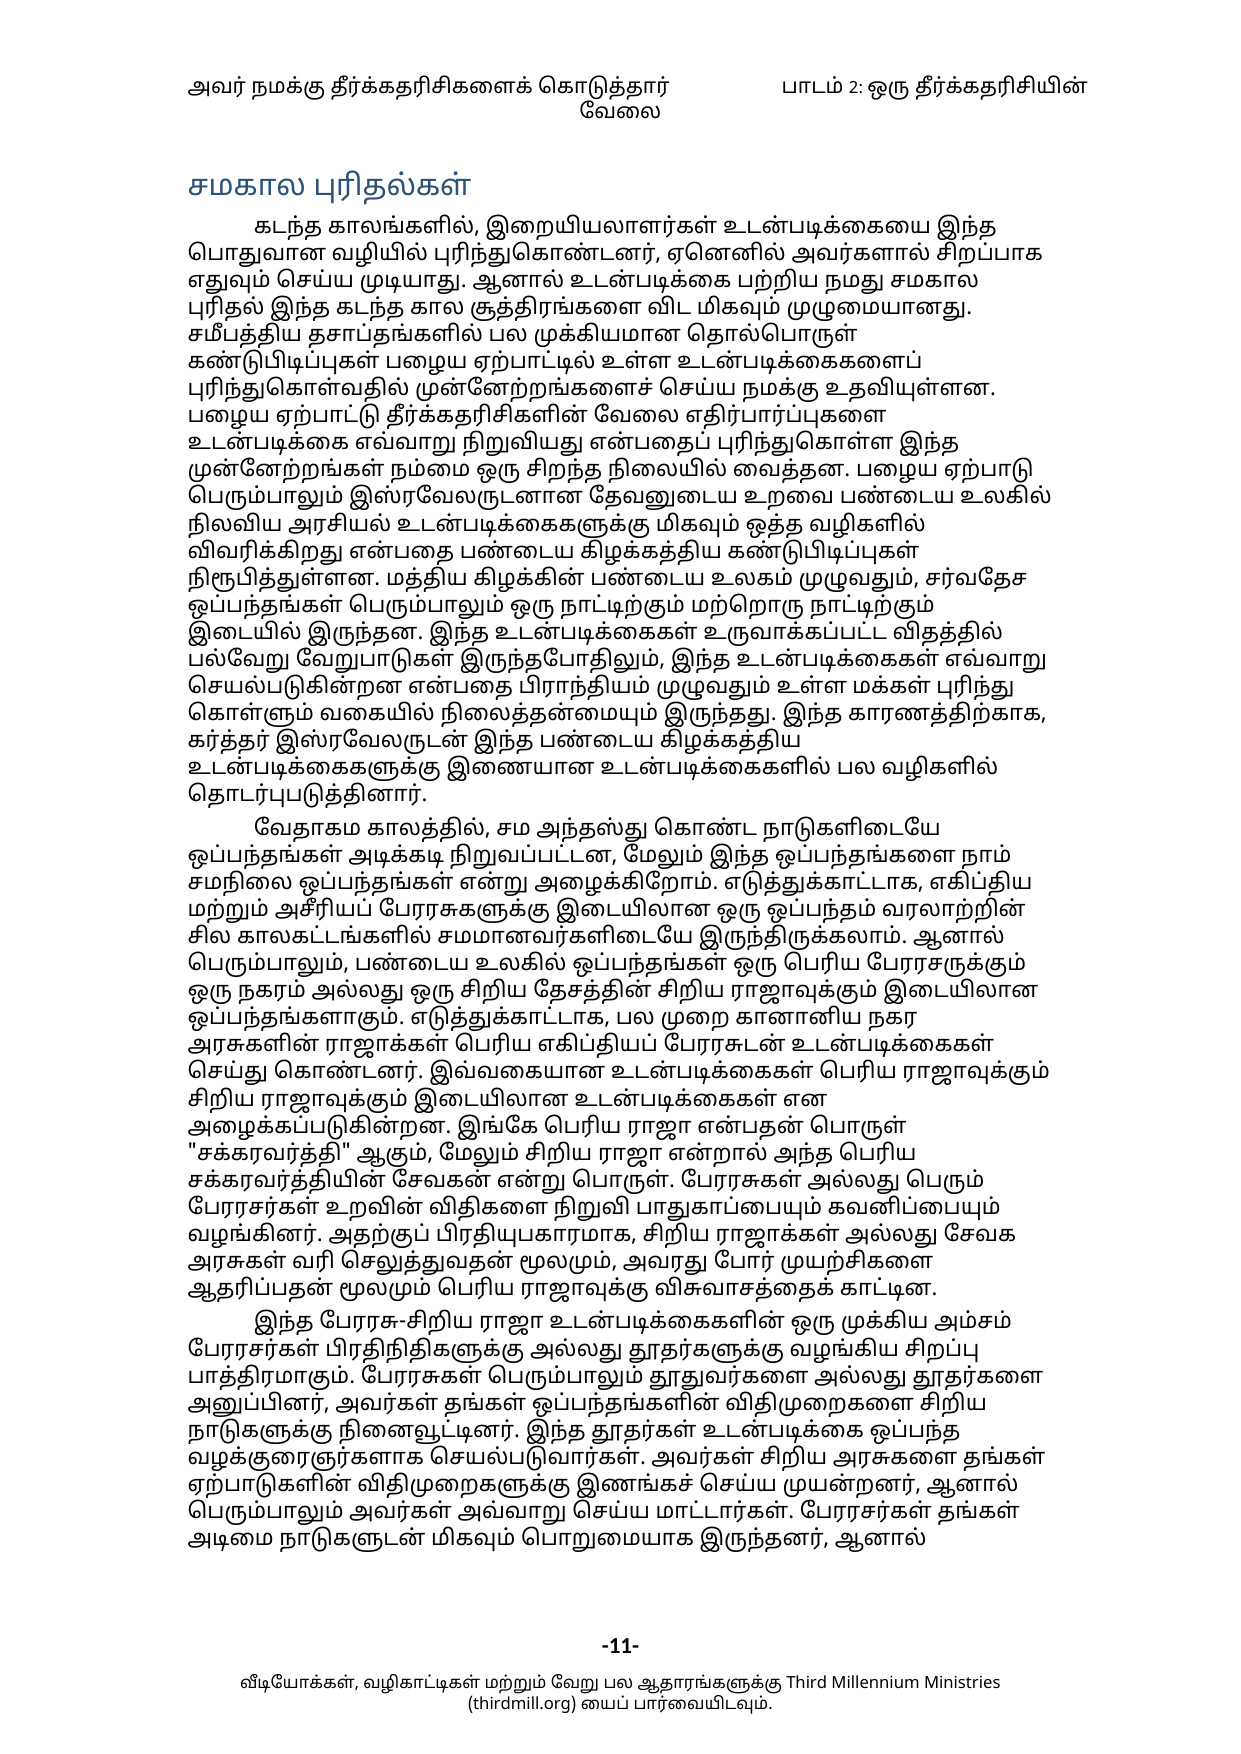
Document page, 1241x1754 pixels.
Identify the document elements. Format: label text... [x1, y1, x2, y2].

subtitle சமகால புரிதல்கள் [187, 169, 1053, 206]
text கடந்த காலங்களில், இறையியலாளர்கள் உடன்படிக்கையை இந்த பொதுவான வழியில் புரிந்துகொண்டனர், ஏனெனில் அவர்களால் சிறப்பாக எதுவும் செய்ய முடியாது. ஆனால் உடன்படிக்கை பற்றிய நமது சமகால புரிதல் இந்த கடந்த கால சூத்திரங்களை விட மிகவும் முழுமையானது. சமீபத்திய தசாப்தங்களில் பல முக்கியமான தொல்பொருள் கண்டுபிடிப்புகள் பழைய ஏற்பாட்டில் உள்ள உடன்படிக்கைகளைப் புரிந்துகொள்வதில் முன்னேற்றங்களைச் செய்ய நமக்கு உதவியுள்ளன. பழைய ஏற்பாட்டு தீர்க்கதரிசிகளின் வேலை எதிர்பார்ப்புகளை உடன்படிக்கை எவ்வாறு நிறுவியது என்பதைப் புரிந்துகொள்ள இந்த முன்னேற்றங்கள் நம்மை ஒரு சிறந்த நிலையில் வைத்தன. பழைய ஏற்பாடு பெரும்பாலும் இஸ்ரவேலருடனான தேவனுடைய உறவை பண்டைய உலகில் நிலவிய அரசியல் உடன்படிக்கைகளுக்கு மிகவும் ஒத்த வழிகளில் விவரிக்கிறது என்பதை பண்டைய கிழக்கத்திய கண்டுபிடிப்புகள் நிரூபித்துள்ளன. மத்திய கிழக்கின் பண்டைய உலகம் முழுவதும், சர்வதேச ஒப்பந்தங்கள் பெரும்பாலும் ஒரு நாட்டிற்கும் மற்றொரு நாட்டிற்கும் இடையில் இருந்தன. இந்த உடன்படிக்கைகள் உருவாக்கப்பட்ட விதத்தில் பல்வேறு வேறுபாடுகள் இருந்தபோதிலும், இந்த உடன்படிக்கைகள் எவ்வாறு செயல்படுகின்றன என்பதை பிராந்தியம் முழுவதும் உள்ள மக்கள் புரிந்து கொள்ளும் வகையில் நிலைத்தன்மையும் இருந்தது. இந்த காரணத்திற்காக, கர்த்தர் இஸ்ரவேலருடன் இந்த பண்டைய கிழக்கத்திய உடன்படிக்கைகளுக்கு இணையான உடன்படிக்கைகளில் பல வழிகளில் தொடர்புபடுத்தினார். [187, 214, 1053, 810]
text வேதாகம காலத்தில், சம அந்தஸ்து கொண்ட நாடுகளிடையே ஒப்பந்தங்கள் அடிக்கடி நிறுவப்பட்டன, மேலும் இந்த ஒப்பந்தங்களை நாம் சமநிலை ஒப்பந்தங்கள் என்று அழைக்கிறோம். எடுத்துக்காட்டாக, எகிப்திய மற்றும் அசீரியப் பேரரசுகளுக்கு இடையிலான ஒரு ஒப்பந்தம் வரலாற்றின் சில காலகட்டங்களில் சமமானவர்களிடையே இருந்திருக்கலாம். ஆனால் பெரும்பாலும், பண்டைய உலகில் ஒப்பந்தங்கள் ஒரு பெரிய பேரரசருக்கும் ஒரு நகரம் அல்லது ஒரு சிறிய தேசத்தின் சிறிய ராஜாவுக்கும் இடையிலான ஒப்பந்தங்களாகும். எடுத்துக்காட்டாக, பல முறை கானானிய நகர அரசுகளின் ராஜாக்கள் பெரிய எகிப்தியப் பேரரசுடன் உடன்படிக்கைகள் செய்து கொண்டனர். இவ்வகையான உடன்படிக்கைகள் பெரிய ராஜாவுக்கும் சிறிய ராஜாவுக்கும் இடையிலான உடன்படிக்கைகள் என அழைக்கப்படுகின்றன. இங்கே பெரிய ராஜா என்பதன் பொருள் "சக்கரவர்த்தி" ஆகும், மேலும் சிறிய ராஜா என்றால் அந்த பெரிய சக்கரவர்த்தியின் சேவகன் என்று பொருள். பேரரசுகள் அல்லது பெரும் பேரரசர்கள் உறவின் விதிகளை நிறுவி பாதுகாப்பையும் கவனிப்பையும் வழங்கினர். அதற்குப் பிரதியுபகாரமாக, சிறிய ராஜாக்கள் அல்லது சேவக அரசுகள் வரி செலுத்துவதன் மூலமும், அவரது போர் முயற்சிகளை ஆதரிப்பதன் மூலமும் பெரிய ராஜாவுக்கு விசுவாசத்தைக் காட்டின. [187, 816, 1053, 1303]
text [187, 1310, 1053, 1553]
